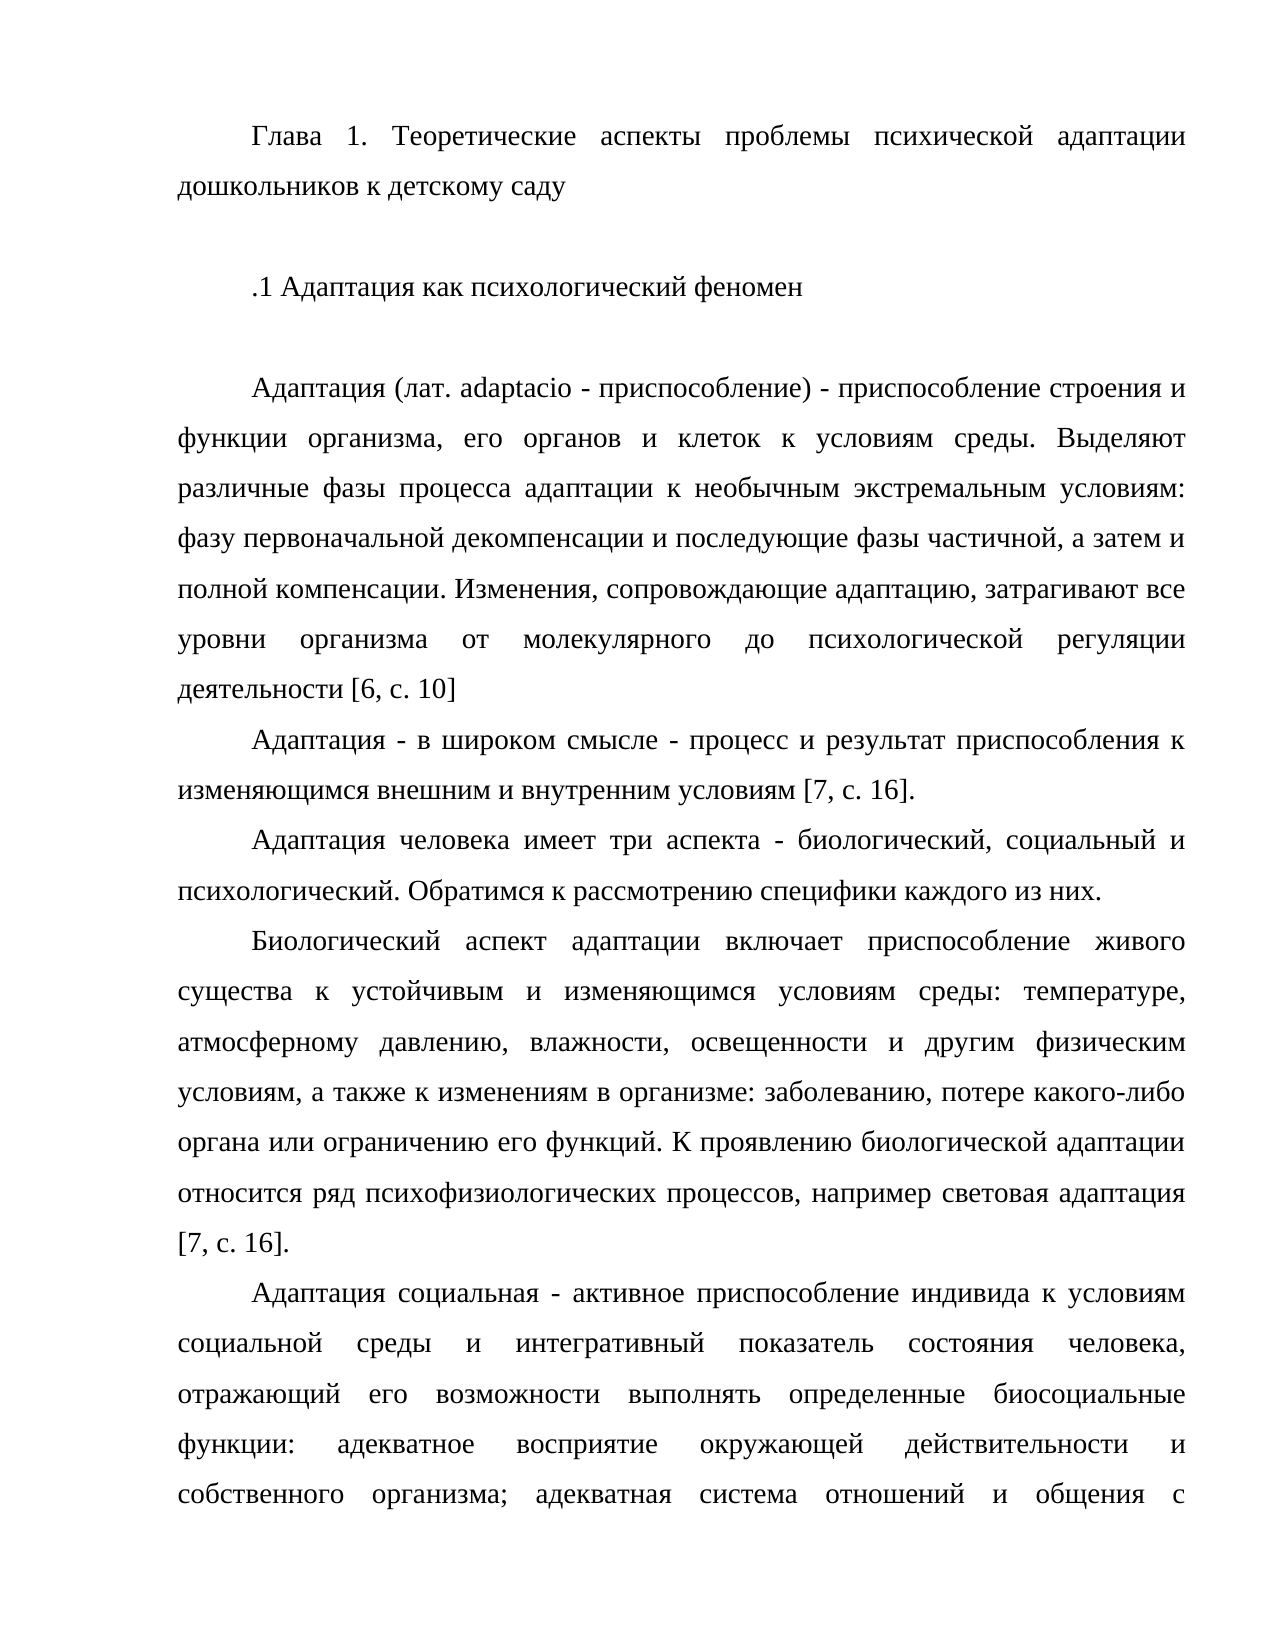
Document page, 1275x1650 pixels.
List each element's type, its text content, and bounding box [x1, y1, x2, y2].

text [177, 1275, 1186, 1510]
text Глава 1. Теоретические аспекты проблемы психической адаптации дошкольников к детскому саду [177, 118, 1186, 202]
text Адаптация - в широком смысле - процесс и результат приспособления к изменяющимся внешним и внутренним условиям [7, с. 16]. [177, 722, 1186, 806]
text .1 Адаптация как психологический феномен [177, 269, 1186, 303]
text Адаптация человека имеет три аспекта - биологический, социальный и психологический. Обратимся к рассмотрению специфики каждого из них. [177, 822, 1186, 906]
text Биологический аспект адаптации включает приспособление живого существа к устойчивым и изменяющимся условиям среды: температуре, атмосферному давлению, влажности, освещенности и другим физическим условиям, а также к изменениям в организме: заболеванию, потере какого-либо органа или ограничению его функций. К проявлению биологической адаптации относится ряд психофизиологических процессов, например световая адаптация [7, с. 16]. [177, 923, 1186, 1258]
text Адаптация (лат. аdaptacio - приспособление) - приспособление строения и функции организма, его органов и клеток к условиям среды. Выделяют различные фазы процесса адаптации к необычным экстремальным условиям: фазу первоначальной декомпенсации и последующие фазы частичной, а затем и полной компенсации. Изменения, сопровождающие адаптацию, затрагивают все уровни организма от молекулярного до психологической регуляции деятельности [6, с. 10] [177, 370, 1186, 705]
